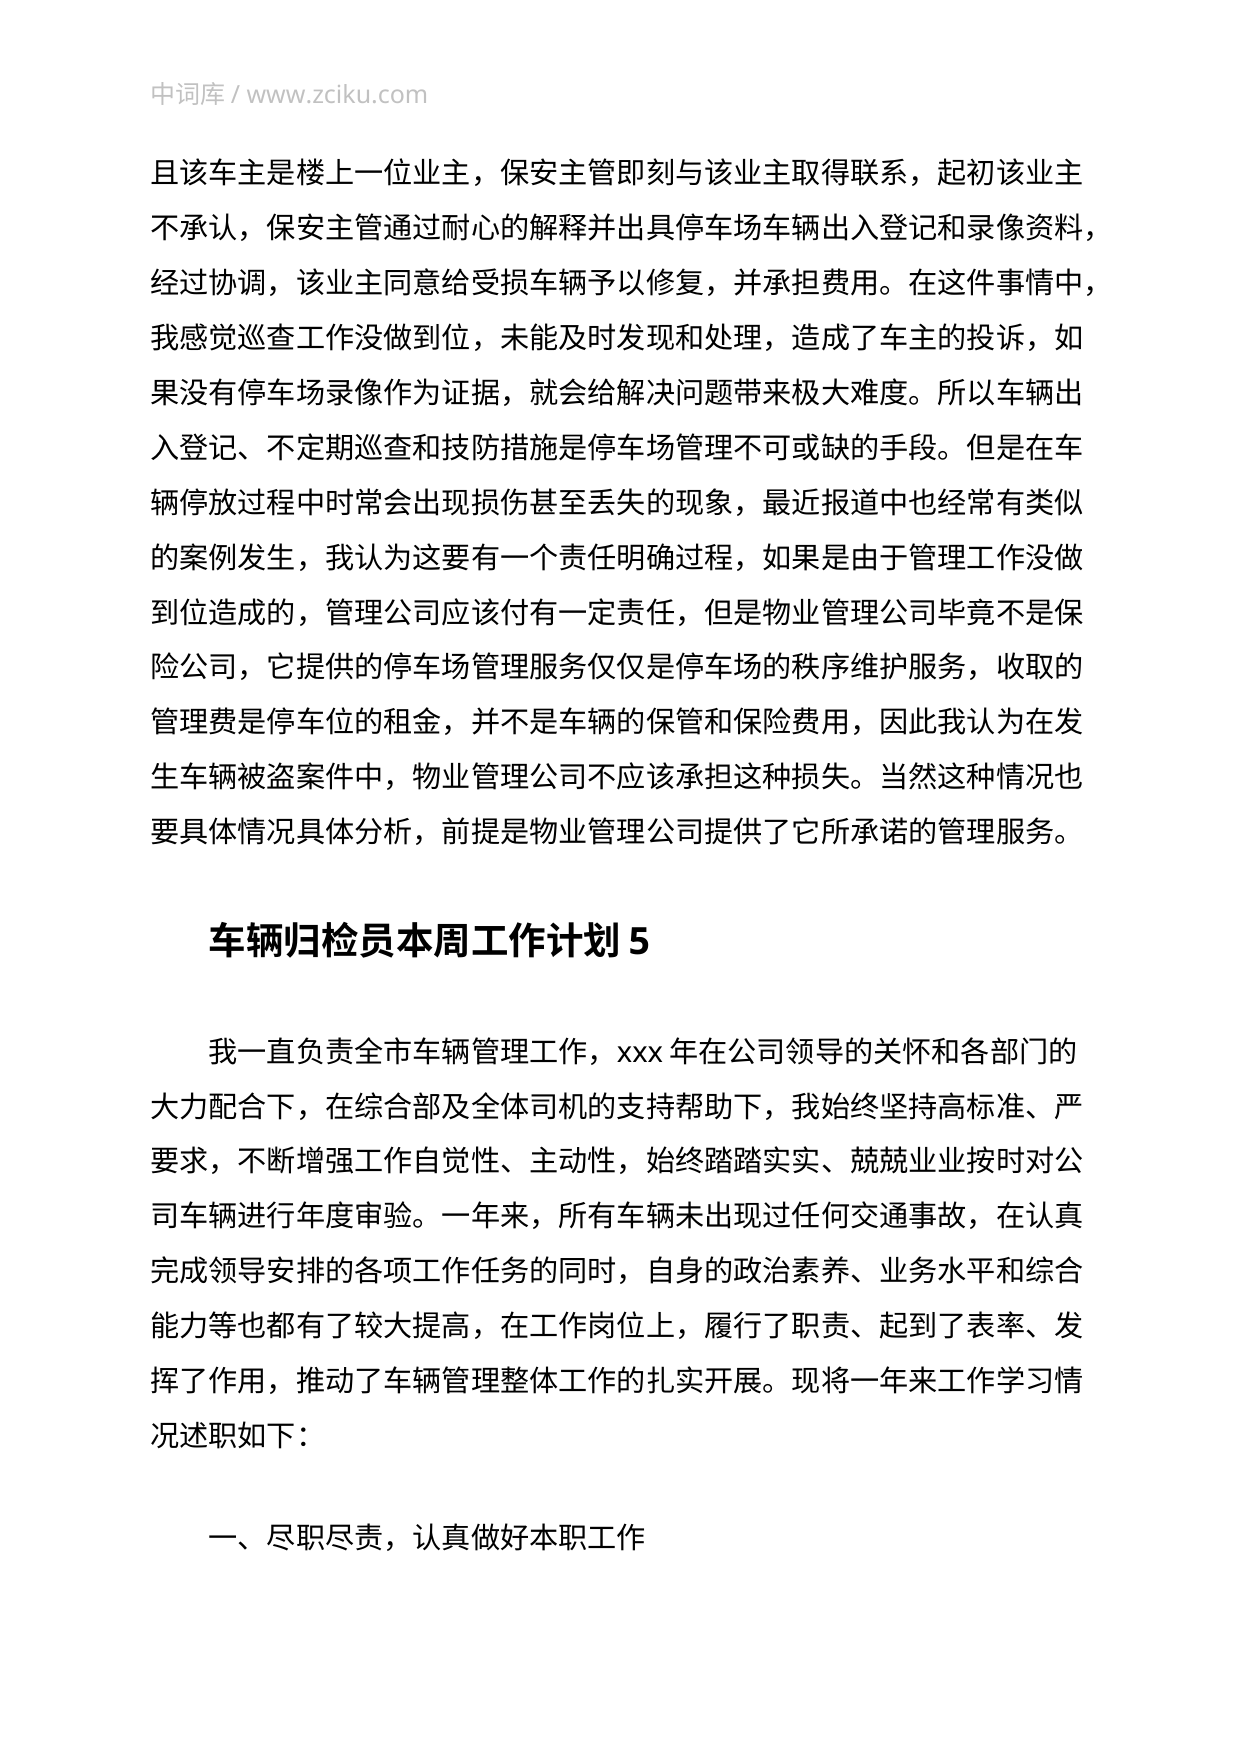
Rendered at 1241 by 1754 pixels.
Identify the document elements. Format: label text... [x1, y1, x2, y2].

text 车辆归检员本周工作计划5 [150, 911, 1090, 965]
text 我一直负责全市车辆管理工作，xxx年在公司领导的关怀和各部门的大力配合下，在综合部及全体司机的支持帮助下，我始终坚持高标准、严要求，不断增强工作自觉性、主动性，始终踏踏实实、兢兢业业按时对公司车辆进行年度审验。一年来，所有车辆未出现过任何交通事故，在认真完成领导安排的各项工作任务的同时，自身的政治素养、业务水平和综合能力等也都有了较大提高，在工作岗位上，履行了职责、起到了表率、发挥了作用，推动了车辆管理整体工作的扎实开展。现将一年来工作学习情况述职如下： [150, 1028, 1090, 1455]
text 一、尽职尽责，认真做好本职工作 [150, 1514, 1090, 1557]
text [150, 150, 1090, 851]
